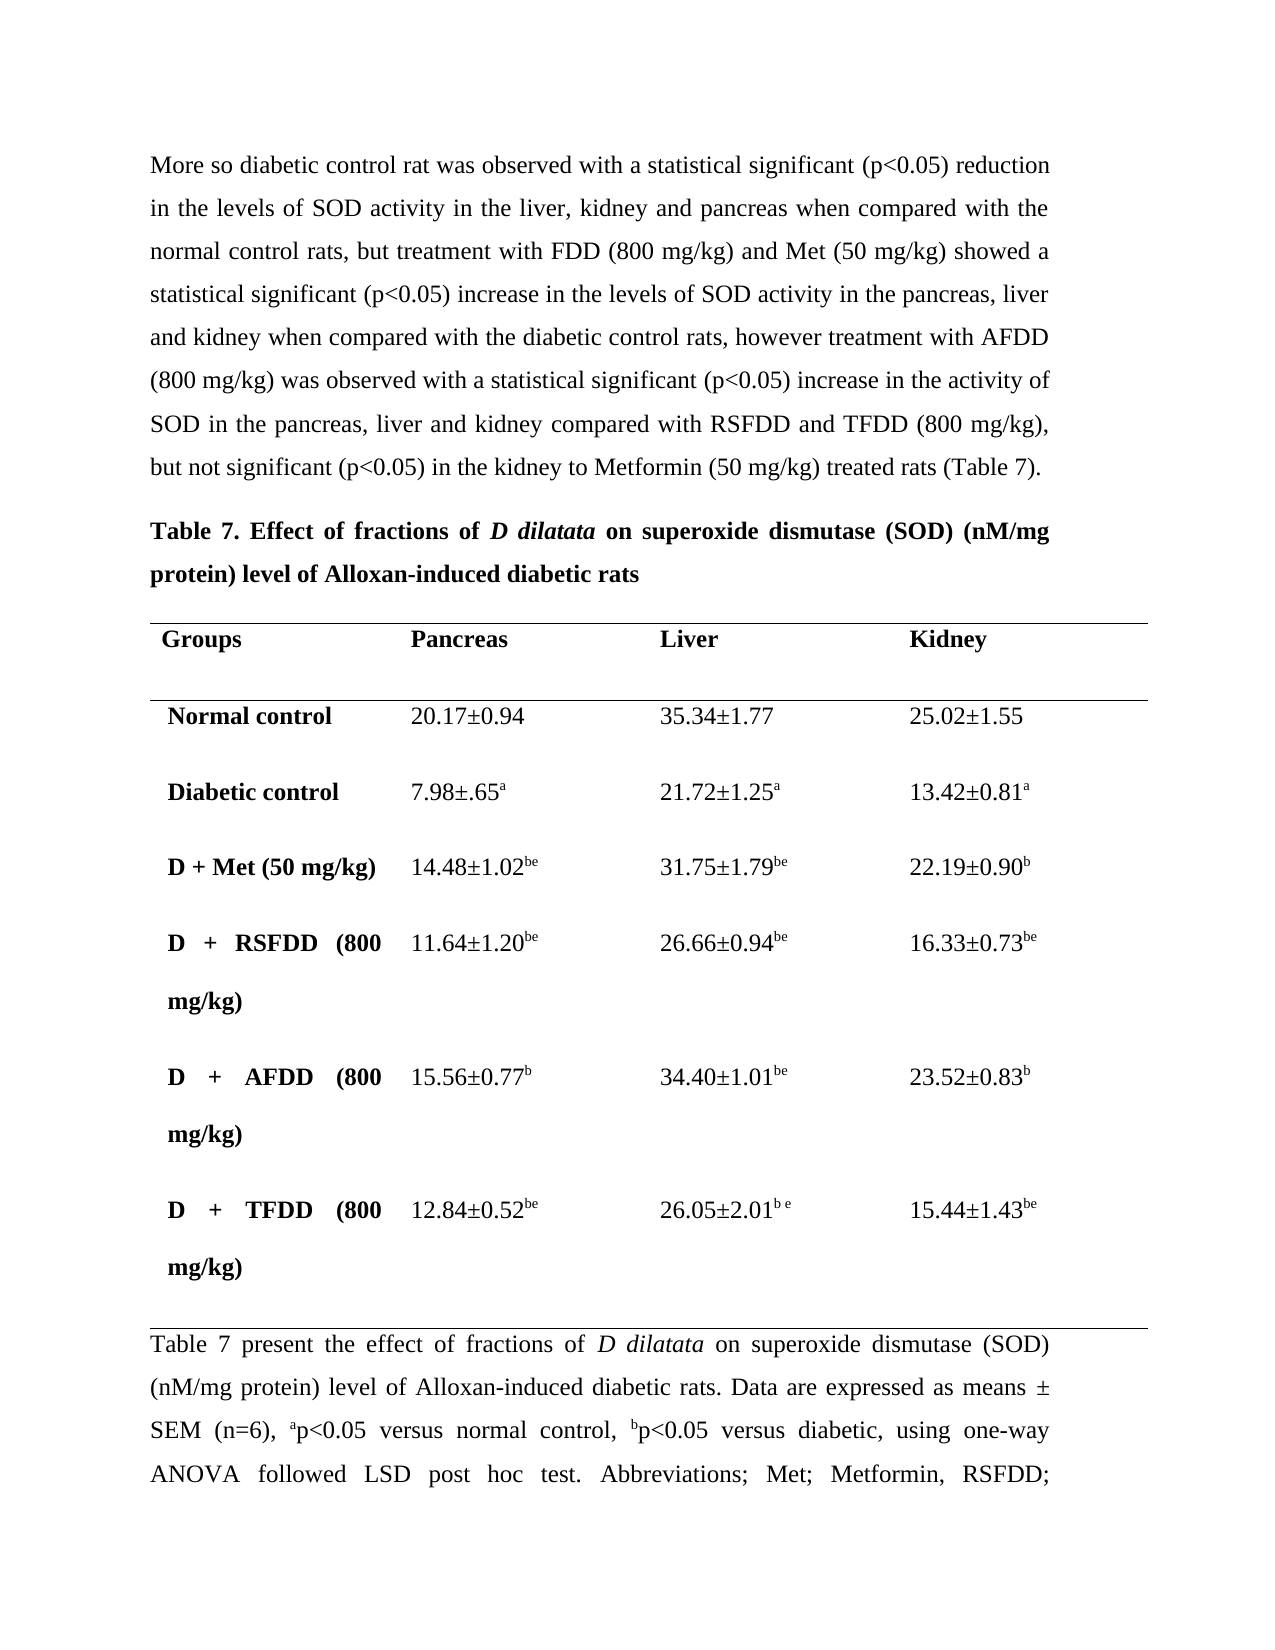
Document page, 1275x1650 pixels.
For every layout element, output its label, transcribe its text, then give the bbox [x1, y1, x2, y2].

table_cell 15.56±0.77b [399, 1062, 649, 1195]
table_header Pancreas [399, 624, 649, 700]
table_cell 25.02±1.55 [898, 701, 1147, 777]
table_cell D + AFDD (800 mg/kg) [150, 1062, 399, 1195]
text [150, 1329, 1050, 1487]
table_cell 23.52±0.83b [898, 1062, 1147, 1195]
table_header Liver [649, 624, 898, 700]
text More so diabetic control rat was observed with a statistical significant (p<0.05) reduction in the levels of SOD activity in the liver, kidney and pancreas when compared with the normal control rats, but treatment with FDD (800 mg/kg) and Met (50 mg/kg) showed a statistical significant (p<0.05) increase in the levels of SOD activity in the pancreas, liver and kidney when compared with the diabetic control rats, however treatment with AFDD (800 mg/kg) was observed with a statistical significant (p<0.05) increase in the activity of SOD in the pancreas, liver and kidney compared with RSFDD and TFDD (800 mg/kg), but not significant (p<0.05) in the kidney to Metformin (50 mg/kg) treated rats (Table 7). [150, 150, 1050, 481]
table_cell 22.19±0.90b [898, 853, 1147, 928]
table_cell D + Met (50 mg/kg) [150, 853, 399, 928]
table_cell 34.40±1.01be [649, 1062, 898, 1195]
table_cell 11.64±1.20be [399, 928, 649, 1062]
table_cell 12.84±0.52be [399, 1195, 649, 1328]
table_header Groups [150, 624, 399, 700]
table_cell D + TFDD (800 mg/kg) [150, 1195, 399, 1328]
table_cell D + RSFDD (800 mg/kg) [150, 928, 399, 1062]
table_cell 31.75±1.79be [649, 853, 898, 928]
table_cell 14.48±1.02be [399, 853, 649, 928]
text Table 7. Effect of fractions of D dilatata on superoxide dismutase (SOD) (nM/mg protein) level of Alloxan-induced diabetic rats [150, 516, 1050, 588]
table_header Kidney [898, 624, 1147, 700]
table_cell 15.44±1.43be [898, 1195, 1147, 1328]
table_cell 26.66±0.94be [649, 928, 898, 1062]
table_cell 35.34±1.77 [649, 701, 898, 777]
table_cell 21.72±1.25a [649, 777, 898, 852]
table_cell 20.17±0.94 [399, 701, 649, 777]
table_cell 16.33±0.73be [898, 928, 1147, 1062]
table_cell 13.42±0.81a [898, 777, 1147, 852]
table_cell 26.05±2.01b e [649, 1195, 898, 1328]
table_cell Normal control [150, 701, 399, 777]
table_cell Diabetic control [150, 777, 399, 852]
table_cell 7.98±.65a [399, 777, 649, 852]
